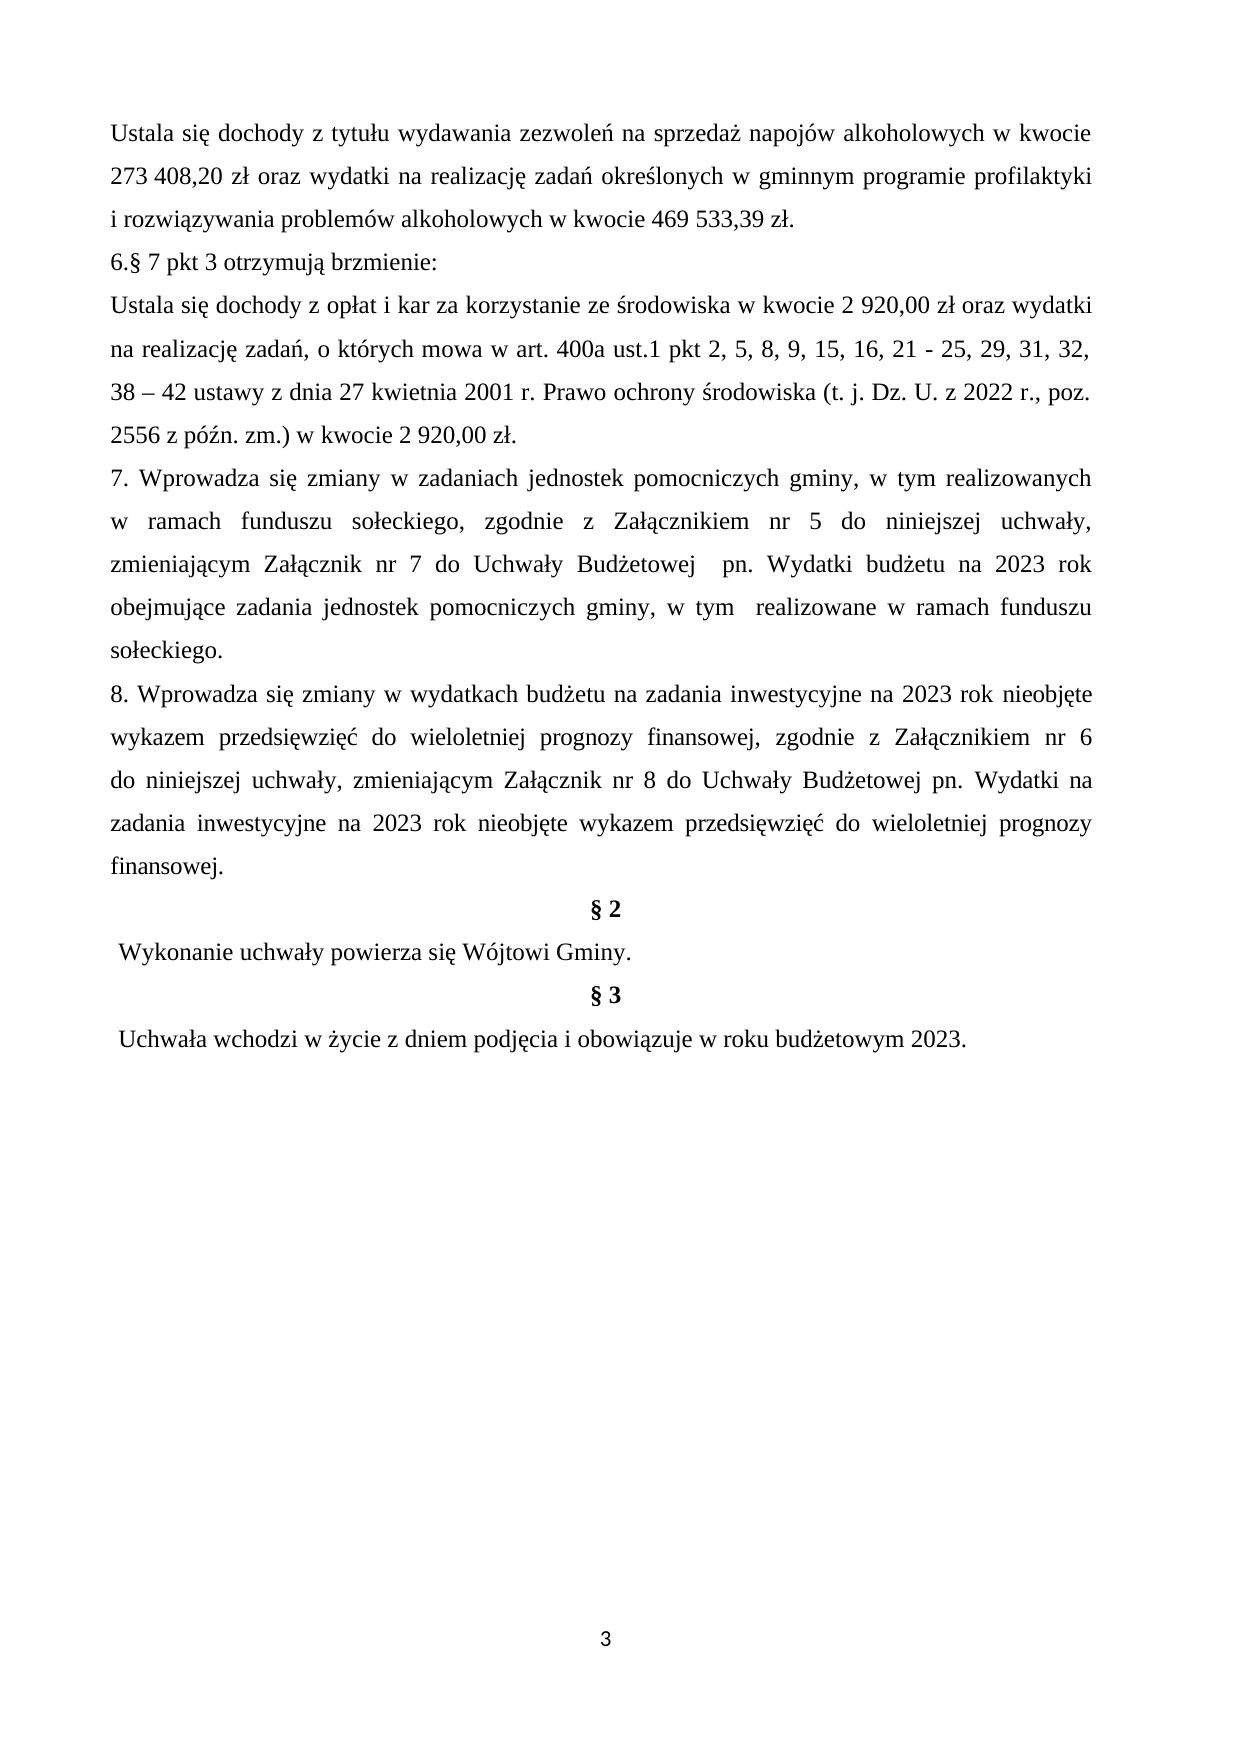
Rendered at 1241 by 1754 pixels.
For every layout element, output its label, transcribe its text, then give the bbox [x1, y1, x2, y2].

text 8. Wprowadza się zmiany w wydatkach budżetu na zadania inwestycyjne na 2023 rok nieobjęte wykazem przedsięwzięć do wieloletniej prognozy finansowej, zgodnie z Załącznikiem nr 6 do niniejszej uchwały, zmieniającym Załącznik nr 8 do Uchwały Budżetowej pn. Wydatki na zadania inwestycyjne na 2023 rok nieobjęte wykazem przedsięwzięć do wieloletniej prognozy finansowej. [110, 679, 1092, 880]
text Ustala się dochody z tytułu wydawania zezwoleń na sprzedaż napojów alkoholowych w kwocie 273 408,20 zł oraz wydatki na realizację zadań określonych w gminnym programie profilaktyki i rozwiązywania problemów alkoholowych w kwocie 469 533,39 zł. [110, 118, 1092, 233]
text 6.§ 7 pkt 3 otrzymują brzmienie: [110, 247, 1092, 276]
text Wykonanie uchwały powierza się Wójtowi Gminy. [118, 937, 1092, 966]
text Uchwała wchodzi w życie z dniem podjęcia i obowiązuje w roku budżetowym 2023. [118, 1024, 1092, 1052]
text § 2 [118, 894, 1092, 923]
text Ustala się dochody z opłat i kar za korzystanie ze środowiska w kwocie 2 920,00 zł oraz wydatki na realizację zadań, o których mowa w art. 400a ust.1 pkt 2, 5, 8, 9, 15, 16, 21 - 25, 29, 31, 32, 38 – 42 ustawy z dnia 27 kwietnia 2001 r. Prawo ochrony środowiska (t. j. Dz. U. z 2022 r., poz. 2556 z późn. zm.) w kwocie 2 920,00 zł. [110, 291, 1092, 449]
text § 3 [118, 981, 1092, 1009]
text 7. Wprowadza się zmiany w zadaniach jednostek pomocniczych gminy, w tym realizowanych w ramach funduszu sołeckiego, zgodnie z Załącznikiem nr 5 do niniejszej uchwały, zmieniającym Załącznik nr 7 do Uchwały Budżetowej pn. Wydatki budżetu na 2023 rok obejmujące zadania jednostek pomocniczych gminy, w tym realizowane w ramach funduszu sołeckiego. [110, 463, 1092, 664]
